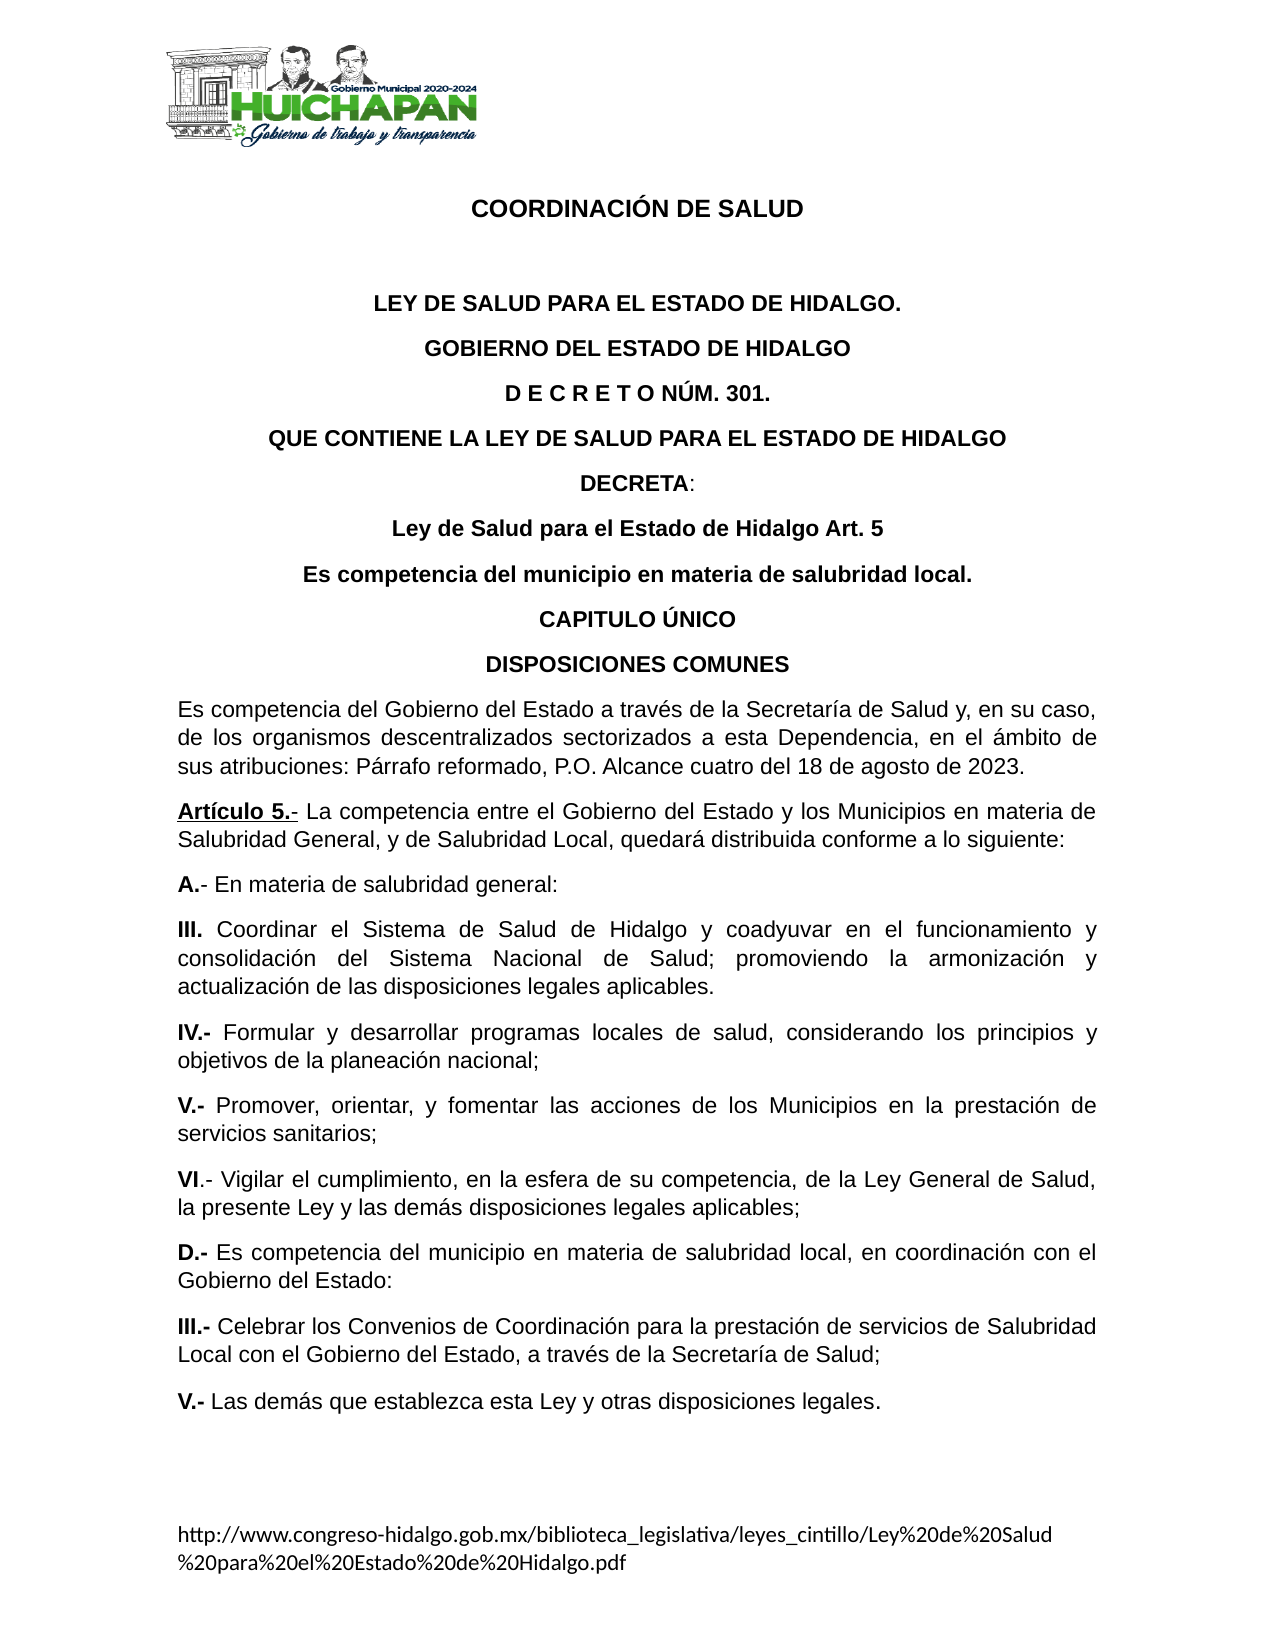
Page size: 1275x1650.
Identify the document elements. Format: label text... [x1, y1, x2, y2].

text CAPITULO ÚNICO [177, 606, 1098, 632]
text VI.- Vigilar el cumplimiento, en la esfera de su competencia, de la Ley General de Salud, la presente Ley y las demás disposiciones legales aplicables; [177, 1166, 1098, 1220]
text Ley de Salud para el Estado de Hidalgo Art. 5 [177, 515, 1098, 542]
text IV.- Formular y desarrollar programas locales de salud, considerando los principios y objetivos de la planeación nacional; [177, 1018, 1098, 1073]
text DECRETA: [177, 470, 1098, 497]
text III.- Celebrar los Convenios de Coordinación para la prestación de servicios de Salubridad Local con el Gobierno del Estado, a través de la Secretaría de Salud; [177, 1313, 1098, 1367]
text A.- En materia de salubridad general: [177, 871, 1098, 898]
text COORDINACIÓN DE SALUD [177, 194, 1098, 223]
text Es competencia del municipio en materia de salubridad local. [177, 561, 1098, 587]
text QUE CONTIENE LA LEY DE SALUD PARA EL ESTADO DE HIDALGO [177, 425, 1098, 452]
text DISPOSICIONES COMUNES [177, 651, 1098, 677]
picture [166, 45, 477, 147]
text D E C R E T O NÚM. 301. [177, 380, 1098, 406]
text Es competencia del Gobierno del Estado a través de la Secretaría de Salud y, en su caso, de los organismos descentralizados sectorizados a esta Dependencia, en el ámbito de sus atribuciones: Párrafo reformado, P.O. Alcance cuatro del 18 de agosto de 2023. [177, 696, 1098, 779]
text D.- Es competencia del municipio en materia de salubridad local, en coordinación con el Gobierno del Estado: [177, 1239, 1098, 1294]
text LEY DE SALUD PARA EL ESTADO DE HIDALGO. [177, 290, 1098, 316]
text III. Coordinar el Sistema de Salud de Hidalgo y coadyuvar en el funcionamiento y consolidación del Sistema Nacional de Salud; promoviendo la armonización y actualización de las disposiciones legales aplicables. [177, 916, 1098, 1000]
text GOBIERNO DEL ESTADO DE HIDALGO [177, 335, 1098, 361]
text V.- Promover, orientar, y fomentar las acciones de los Municipios en la prestación de servicios sanitarios; [177, 1092, 1098, 1147]
text V.- Las demás que establezca esta Ley y otras disposiciones legales. [177, 1386, 1098, 1415]
text Artículo 5.- La competencia entre el Gobierno del Estado y los Municipios en materia de Salubridad General, y de Salubridad Local, quedará distribuida conforme a lo siguiente: [177, 798, 1098, 853]
